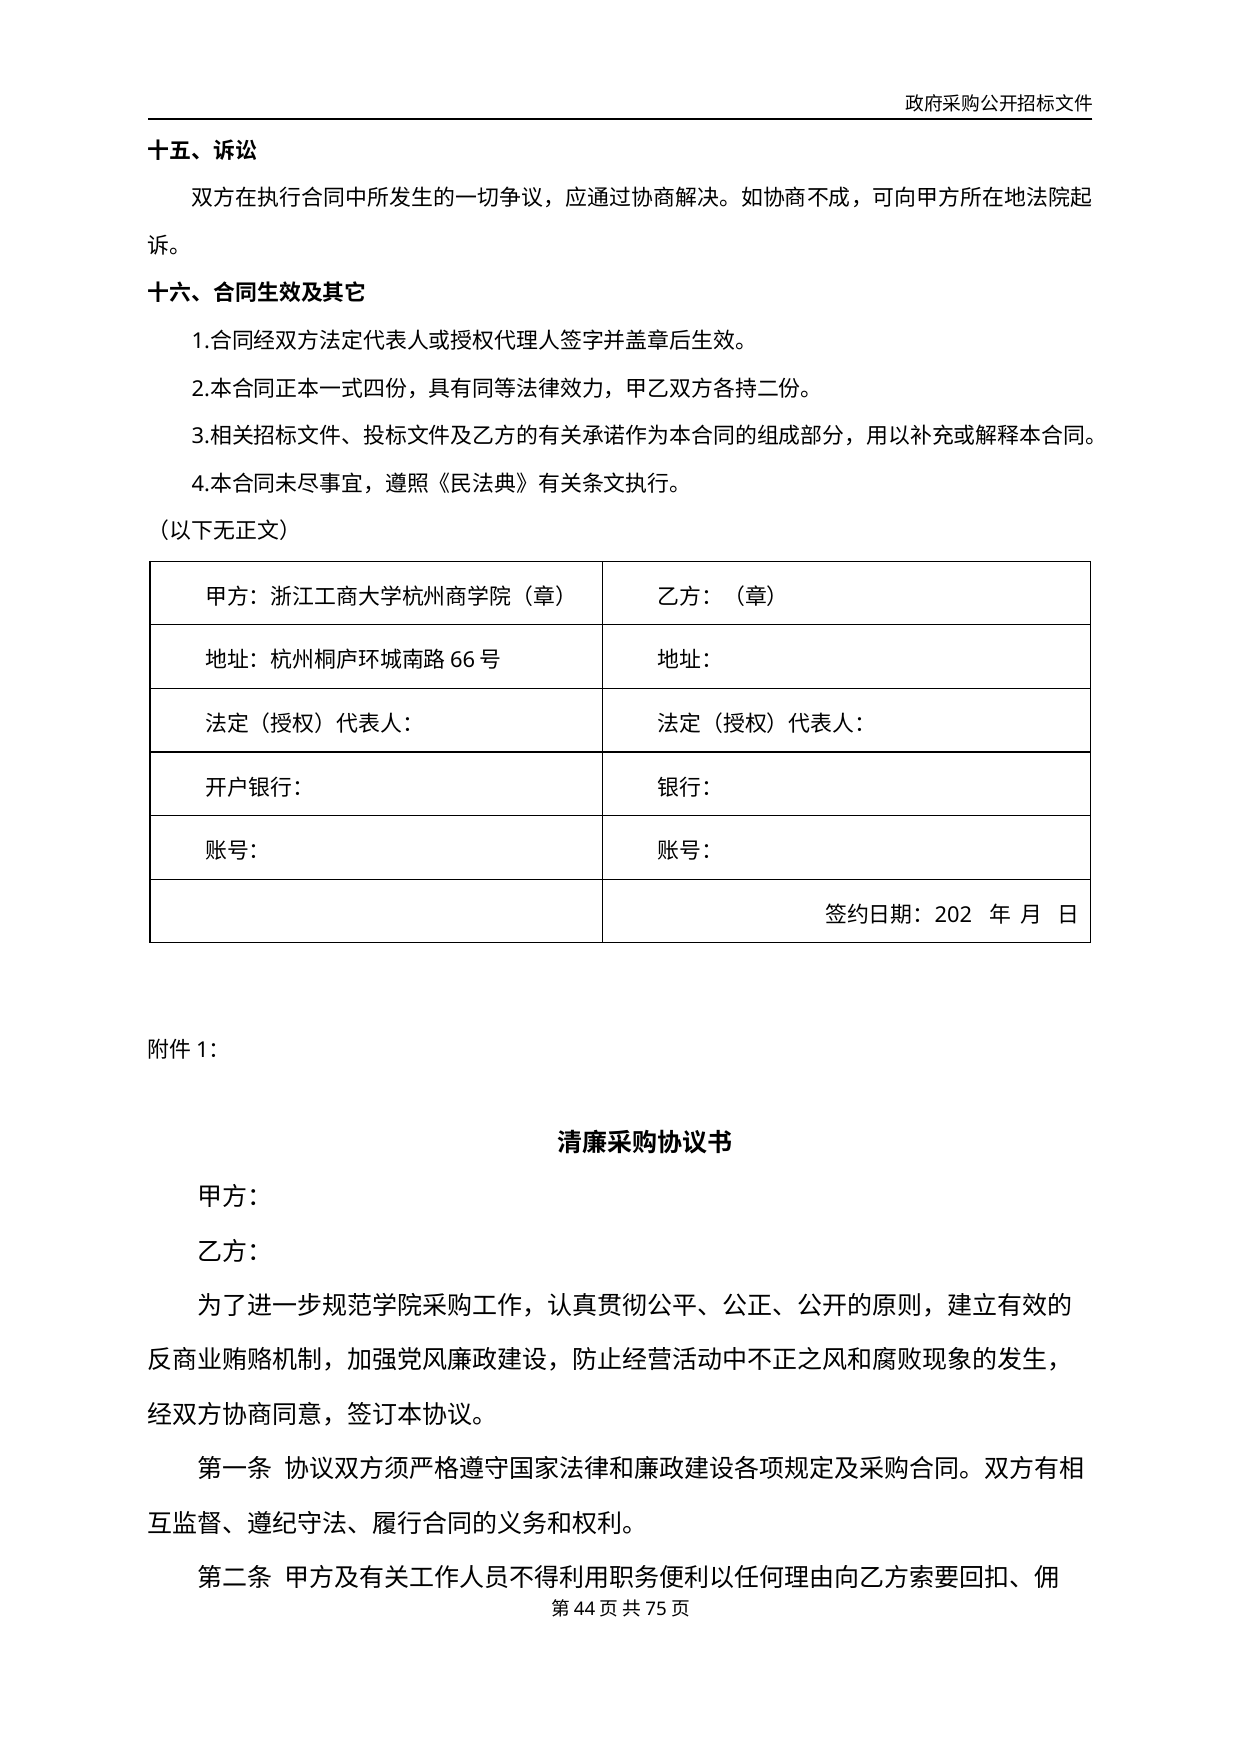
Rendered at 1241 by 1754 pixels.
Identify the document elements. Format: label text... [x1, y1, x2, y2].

text 十五、诉讼 [148, 133, 1092, 164]
text 3.相关招标文件、投标文件及乙方的有关承诺作为本合同的组成部分，用以补充或解释本合同。 [148, 418, 1092, 450]
text （以下无正文） [148, 513, 1092, 545]
text 1.合同经双方法定代表人或授权代理人签字并盖章后生效。 [148, 323, 1092, 355]
table_cell 地址：杭州桐庐环城南路66号 [151, 625, 602, 688]
text 乙方： [148, 1231, 1092, 1267]
table_cell 签约日期：202 年 月 日 [603, 880, 1090, 942]
text 第一条 协议双方须严格遵守国家法律和廉政建设各项规定及采购合同。双方有相互监督、遵纪守法、履行合同的义务和权利。 [148, 1449, 1092, 1539]
table_cell 账号： [151, 816, 602, 878]
text 双方在执行合同中所发生的一切争议，应通过协商解决。如协商不成，可向甲方所在地法院起诉。 [148, 180, 1092, 259]
table_cell 法定（授权）代表人： [603, 689, 1090, 751]
text 附件1： [148, 1032, 1092, 1064]
text 2.本合同正本一式四份，具有同等法律效力，甲乙双方各持二份。 [148, 371, 1092, 402]
table_header 甲方：浙江工商大学杭州商学院（章） [151, 562, 602, 624]
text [148, 1557, 1092, 1594]
table_header 乙方：（章） [603, 562, 1090, 624]
text 4.本合同未尽事宜，遵照《民法典》有关条文执行。 [148, 466, 1092, 497]
table_cell 地址： [603, 625, 1090, 688]
text 十六、合同生效及其它 [148, 275, 1092, 307]
table_cell [151, 880, 602, 942]
table_cell 账号： [603, 816, 1090, 878]
table_cell 开户银行： [151, 753, 602, 815]
text 甲方： [148, 1177, 1092, 1213]
table_cell 法定（授权）代表人： [151, 689, 602, 751]
text 为了进一步规范学院采购工作，认真贯彻公平、公正、公开的原则，建立有效的反商业贿赂机制，加强党风廉政建设，防止经营活动中不正之风和腐败现象的发生，经双方协商同意，签订本协议。 [148, 1286, 1092, 1431]
text 清廉采购协议书 [148, 1122, 1092, 1159]
table_cell 银行： [603, 753, 1090, 815]
